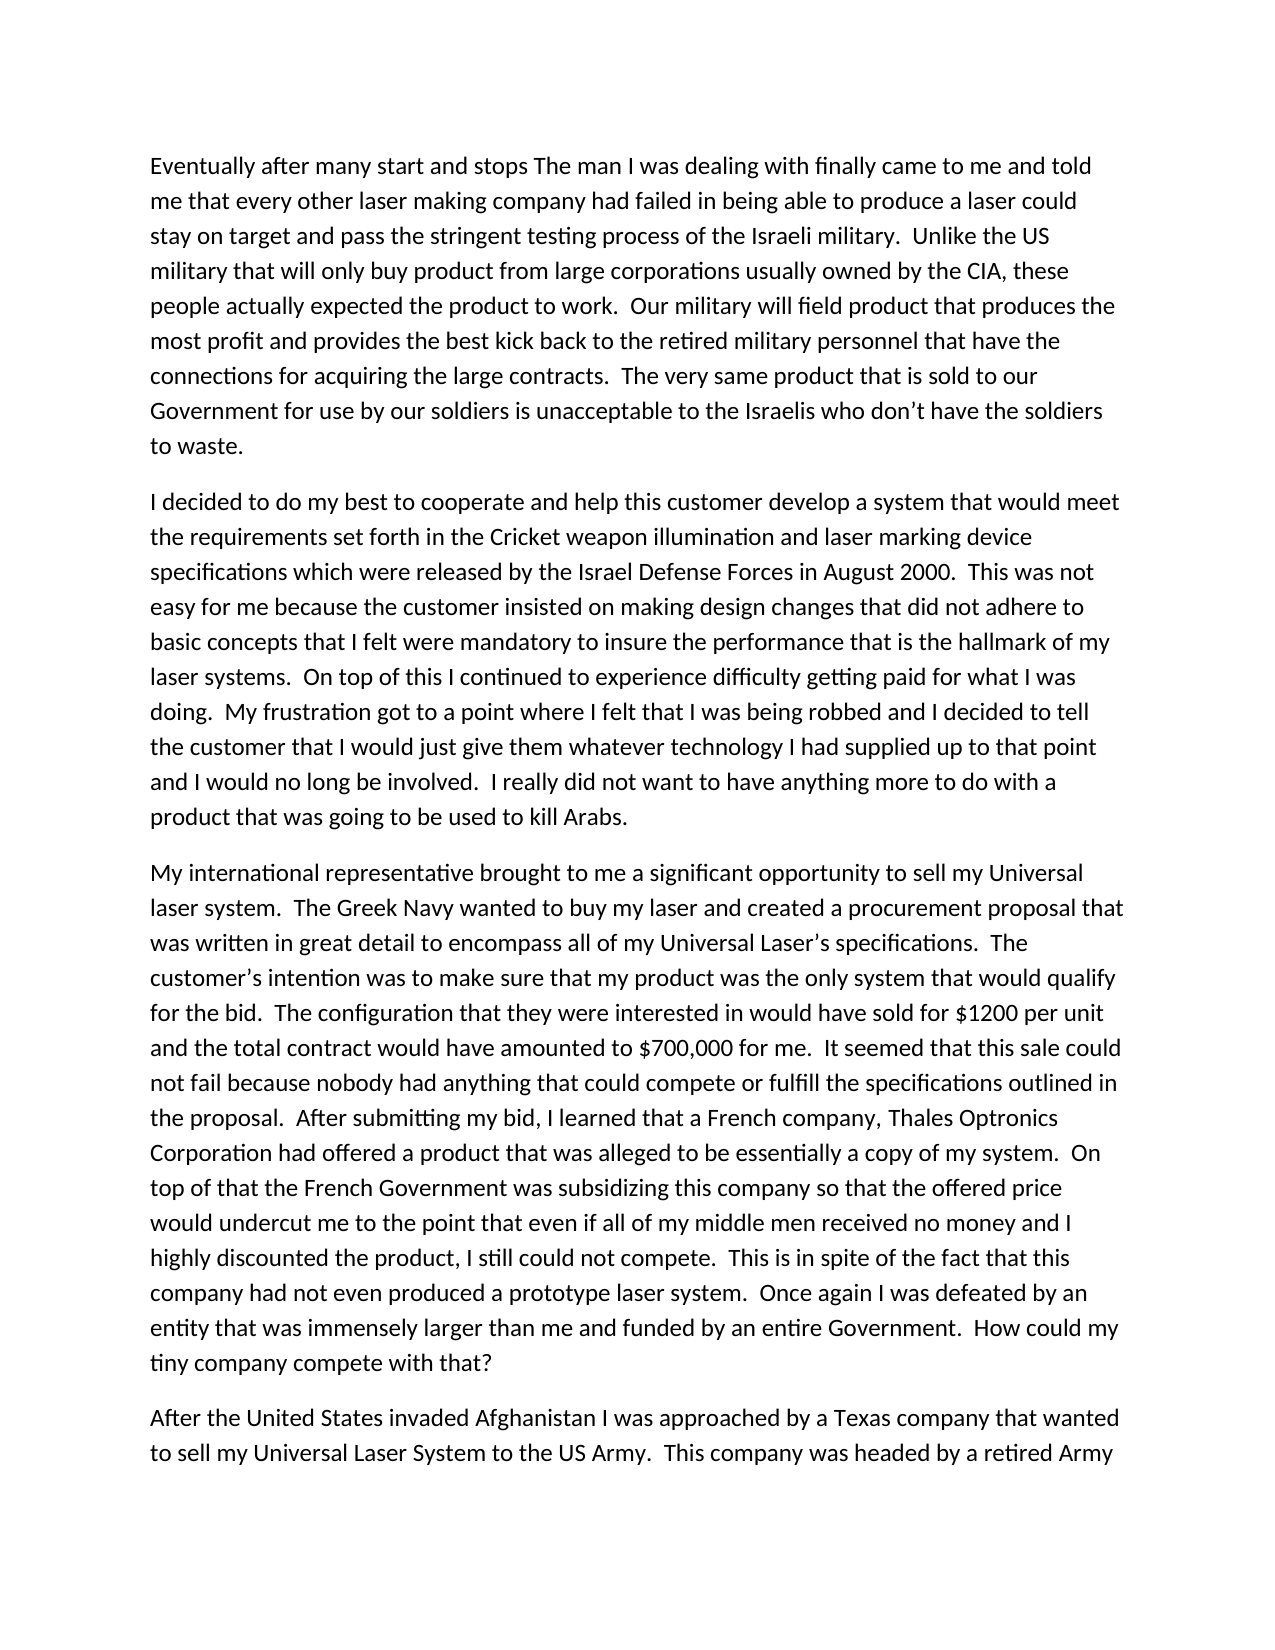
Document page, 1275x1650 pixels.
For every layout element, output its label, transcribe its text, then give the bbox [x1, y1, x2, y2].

text I decided to do my best to cooperate and help this customer develop a system that would meet the requirements set forth in the Cricket weapon illumination and laser marking device specifications which were released by the Israel Defense Forces in August 2000. This was not easy for me because the customer insisted on making design changes that did not adhere to basic concepts that I felt were mandatory to insure the performance that is the hallmark of my laser systems. On top of this I continued to experience difficulty getting paid for what I was doing. My frustration got to a point where I felt that I was being robbed and I decided to tell the customer that I would just give them whatever technology I had supplied up to that point and I would no long be involved. I really did not want to have anything more to do with a product that was going to be used to kill Arabs. [150, 486, 1125, 831]
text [150, 1402, 1125, 1468]
text My international representative brought to me a significant opportunity to sell my Universal laser system. The Greek Navy wanted to buy my laser and created a procurement proposal that was written in great detail to encompass all of my Universal Laser’s specifications. The customer’s intention was to make sure that my product was the only system that would qualify for the bid. The configuration that they were interested in would have sold for $1200 per unit and the total contract would have amounted to $700,000 for me. It seemed that this sale could not fail because nobody had anything that could compete or fulfill the specifications outlined in the proposal. After submitting my bid, I learned that a French company, Thales Optronics Corporation had offered a product that was alleged to be essentially a copy of my system. On top of that the French Government was subsidizing this company so that the offered price would undercut me to the point that even if all of my middle men received no money and I highly discounted the product, I still could not compete. This is in spite of the fact that this company had not even produced a prototype laser system. Once again I was defeated by an entity that was immensely larger than me and funded by an entire Government. How could my tiny company compete with that? [150, 857, 1125, 1377]
text Eventually after many start and stops The man I was dealing with finally came to me and told me that every other laser making company had failed in being able to produce a laser could stay on target and pass the stringent testing process of the Israeli military. Unlike the US military that will only buy product from large corporations usually owned by the CIA, these people actually expected the product to work. Our military will field product that produces the most profit and provides the best kick back to the retired military personnel that have the connections for acquiring the large contracts. The very same product that is sold to our Government for use by our soldiers is unacceptable to the Israelis who don’t have the soldiers to waste. [150, 150, 1125, 461]
